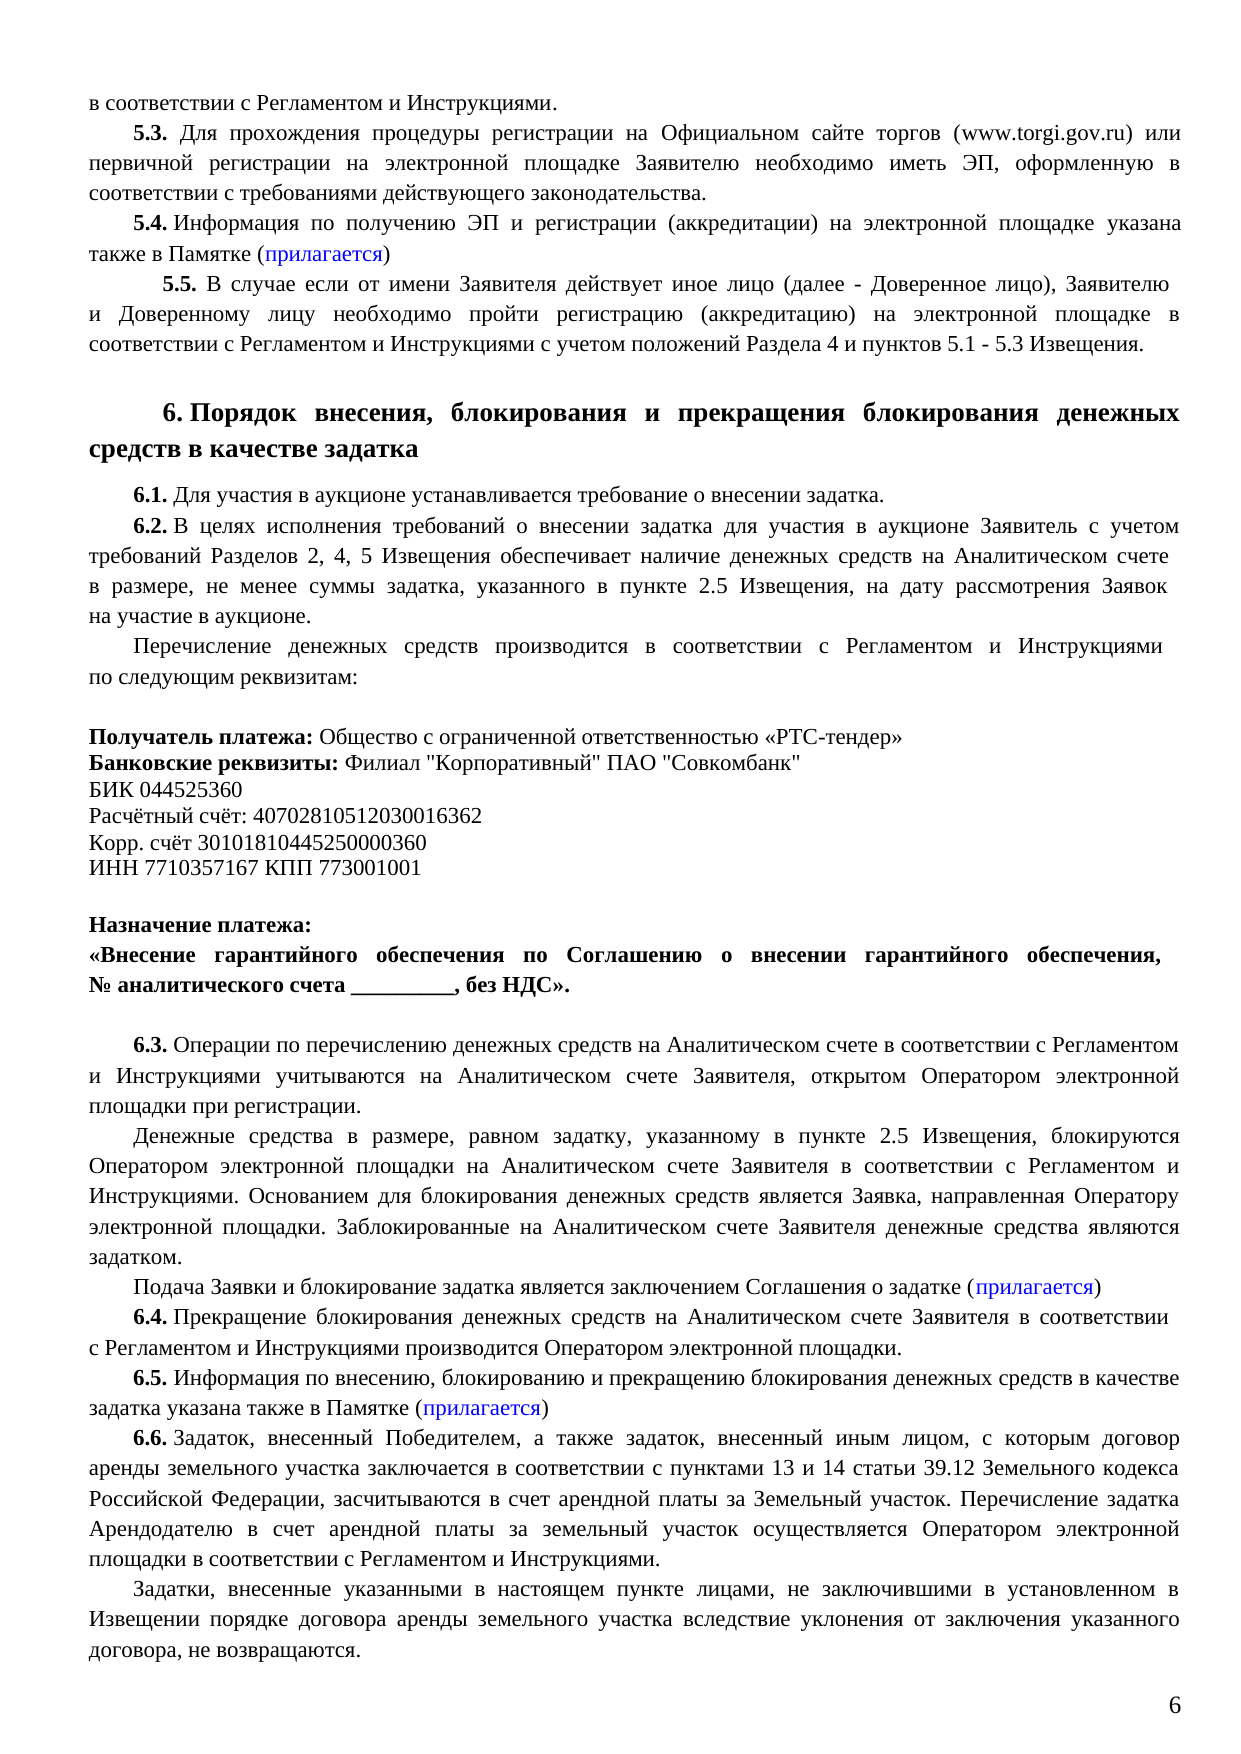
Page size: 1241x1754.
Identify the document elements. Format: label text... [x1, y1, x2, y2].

text БИК 044525360 [89, 776, 1181, 802]
text 5.5. В случае если от имени Заявителя действует иное лицо (далее - Доверенное лицо), Заявителю и Доверенному лицу необходимо пройти регистрацию (аккредитацию) на электронной площадке в соответствии с Регламентом и Инструкциями с учетом положений Раздела 4 и пунктов 5.1 - 5.3 Извещения. [89, 270, 1181, 357]
text Задатки, внесенные указанными в настоящем пункте лицами, не заключившими в установленном в Извещении порядке договора аренды земельного участка вследствие уклонения от заключения указанного договора, не возвращаются. [89, 1575, 1181, 1662]
text 6. Порядок внесения, блокирования и прекращения блокирования денежных средств в качестве задатка [89, 396, 1181, 463]
text Расчётный счёт: 40702810512030016362 [89, 802, 1181, 828]
text Перечисление денежных средств производится в соответствии с Регламентом и Инструкциями по следующим реквизитам: [89, 632, 1181, 689]
text Получатель платежа: Общество с ограниченной ответственностью «РТС-тендер» [89, 723, 1181, 749]
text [89, 89, 1181, 115]
text 6.2. В целях исполнения требований о внесении задатка для участия в аукционе Заявитель с учетом требований Разделов 2, 4, 5 Извещения обеспечивает наличие денежных средств на Аналитическом счете в размере, не менее суммы задатка, указанного в пункте 2.5 Извещения, на дату рассмотрения Заявок на участие в аукционе. [89, 512, 1181, 629]
text 5.4. Информация по получению ЭП и регистрации (аккредитации) на электронной площадке указана также в Памятке (прилагается) [89, 209, 1181, 266]
text Подача Заявки и блокирование задатка является заключением Соглашения о задатке (прилагается) [89, 1273, 1181, 1299]
text 6.6. Задаток, внесенный Победителем, а также задаток, внесенный иным лицом, с которым договор аренды земельного участка заключается в соответствии с пунктами 13 и 14 статьи 39.12 Земельного кодекса Российской Федерации, засчитываются в счет арендной платы за Земельный участок. Перечисление задатка Арендодателю в счет арендной платы за земельный участок осуществляется Оператором электронной площадки в соответствии с Регламентом и Инструкциями. [89, 1424, 1181, 1571]
text Денежные средства в размере, равном задатку, указанному в пункте 2.5 Извещения, блокируются Оператором электронной площадки на Аналитическом счете Заявителя в соответствии с Регламентом и Инструкциями. Основанием для блокирования денежных средств является Заявка, направленная Оператору электронной площадки. Заблокированные на Аналитическом счете Заявителя денежные средства являются задатком. [89, 1122, 1181, 1269]
text 6.5. Информация по внесению, блокированию и прекращению блокирования денежных средств в качестве задатка указана также в Памятке (прилагается) [89, 1364, 1181, 1420]
text Назначение платежа: [89, 911, 1181, 937]
text 6.3. Операции по перечислению денежных средств на Аналитическом счете в соответствии с Регламентом и Инструкциями учитываются на Аналитическом счете Заявителя, открытом Оператором электронной площадки при регистрации. [89, 1031, 1181, 1118]
text 6.1. Для участия в аукционе устанавливается требование о внесении задатка. [89, 481, 1181, 508]
text ИНН 7710357167 КПП 773001001 [89, 855, 1181, 880]
text 5.3. Для прохождения процедуры регистрации на Официальном сайте торгов (www.torgi.gov.ru) или первичной регистрации на электронной площадке Заявителю необходимо иметь ЭП, оформленную в соответствии с требованиями действующего законодательства. [89, 119, 1181, 206]
text Банковские реквизиты: Филиал "Корпоративный" ПАО "Совкомбанк" [89, 749, 1181, 776]
text «Внесение гарантийного обеспечения по Соглашению о внесении гарантийного обеспечения, № аналитического счета _________, без НДС». [89, 941, 1181, 997]
text Корр. счёт 30101810445250000360 [89, 828, 1181, 855]
text 6.4. Прекращение блокирования денежных средств на Аналитическом счете Заявителя в соответствии с Регламентом и Инструкциями производится Оператором электронной площадки. [89, 1303, 1181, 1360]
